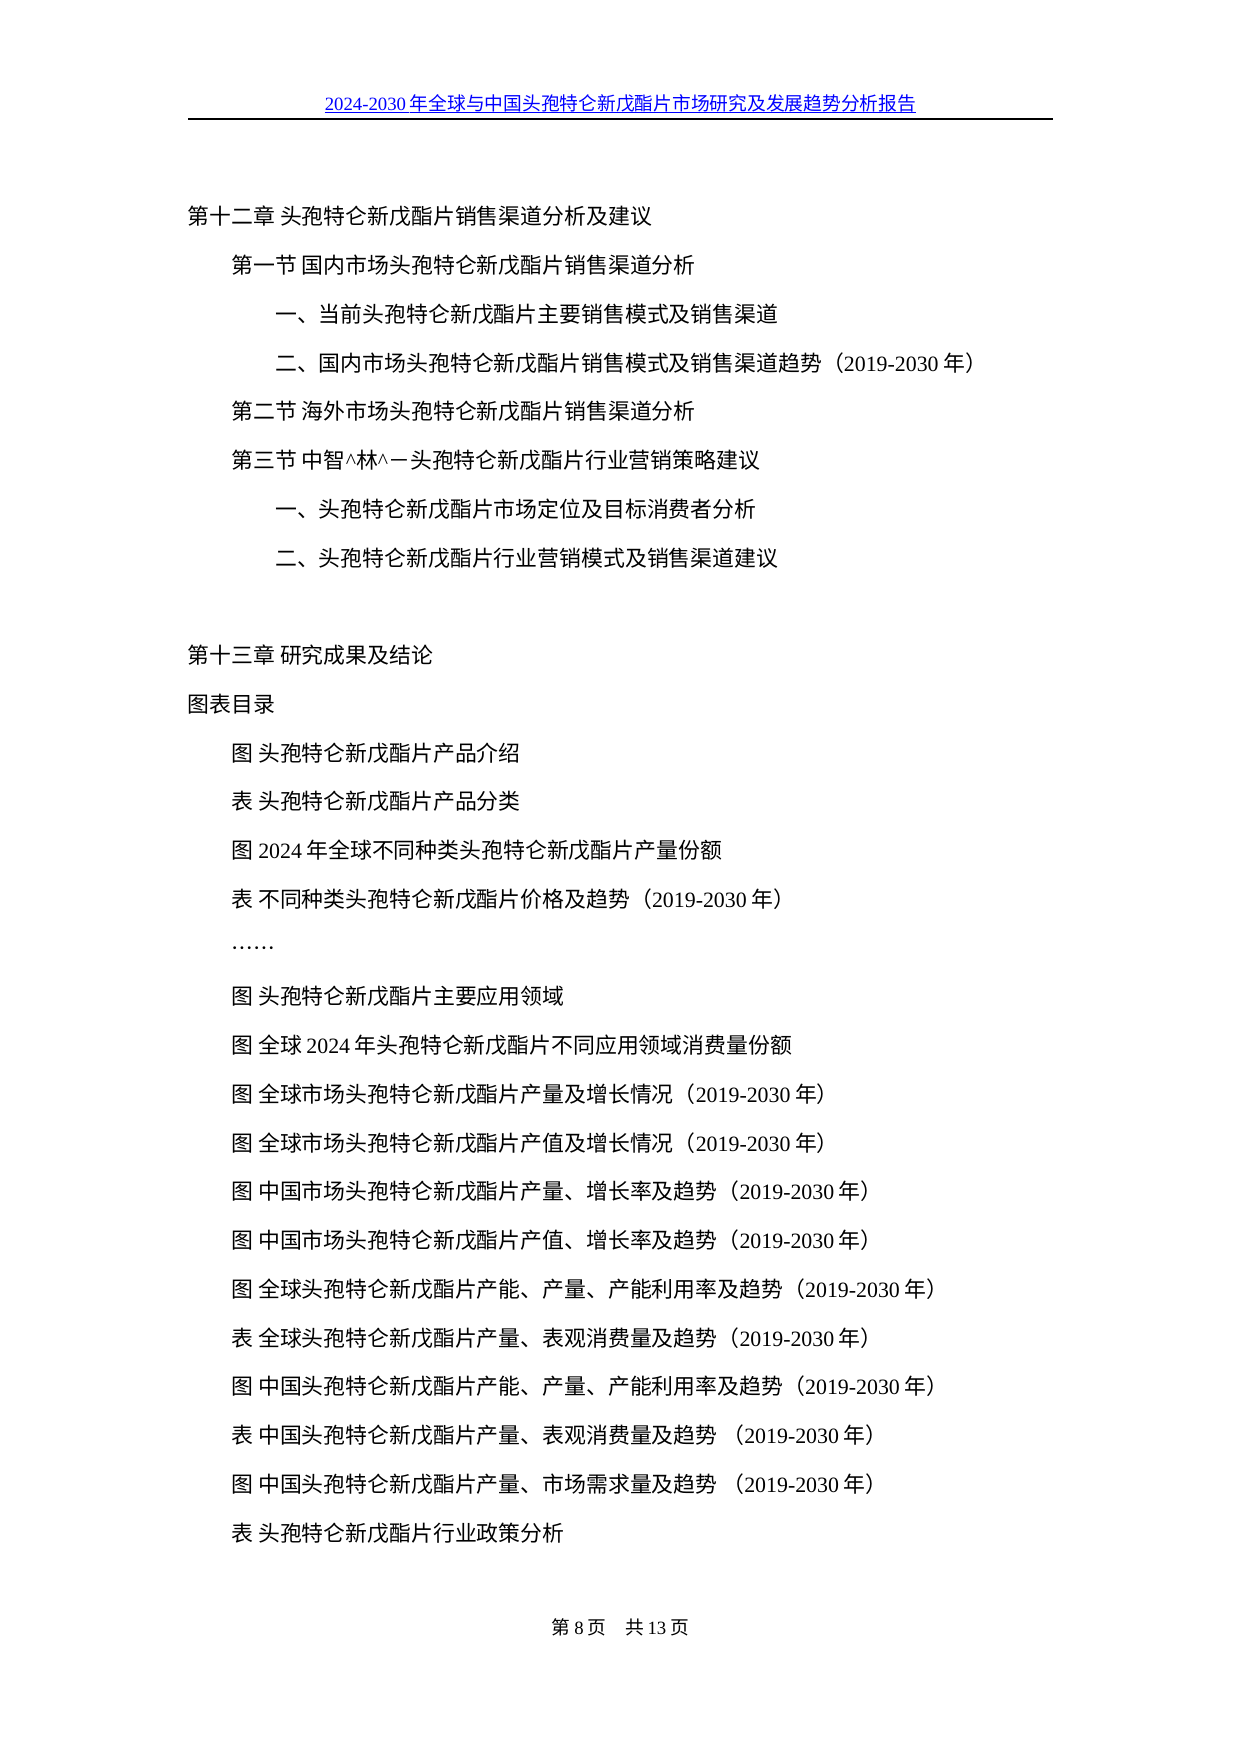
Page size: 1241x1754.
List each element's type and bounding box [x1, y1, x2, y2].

text [187, 150, 1053, 1548]
